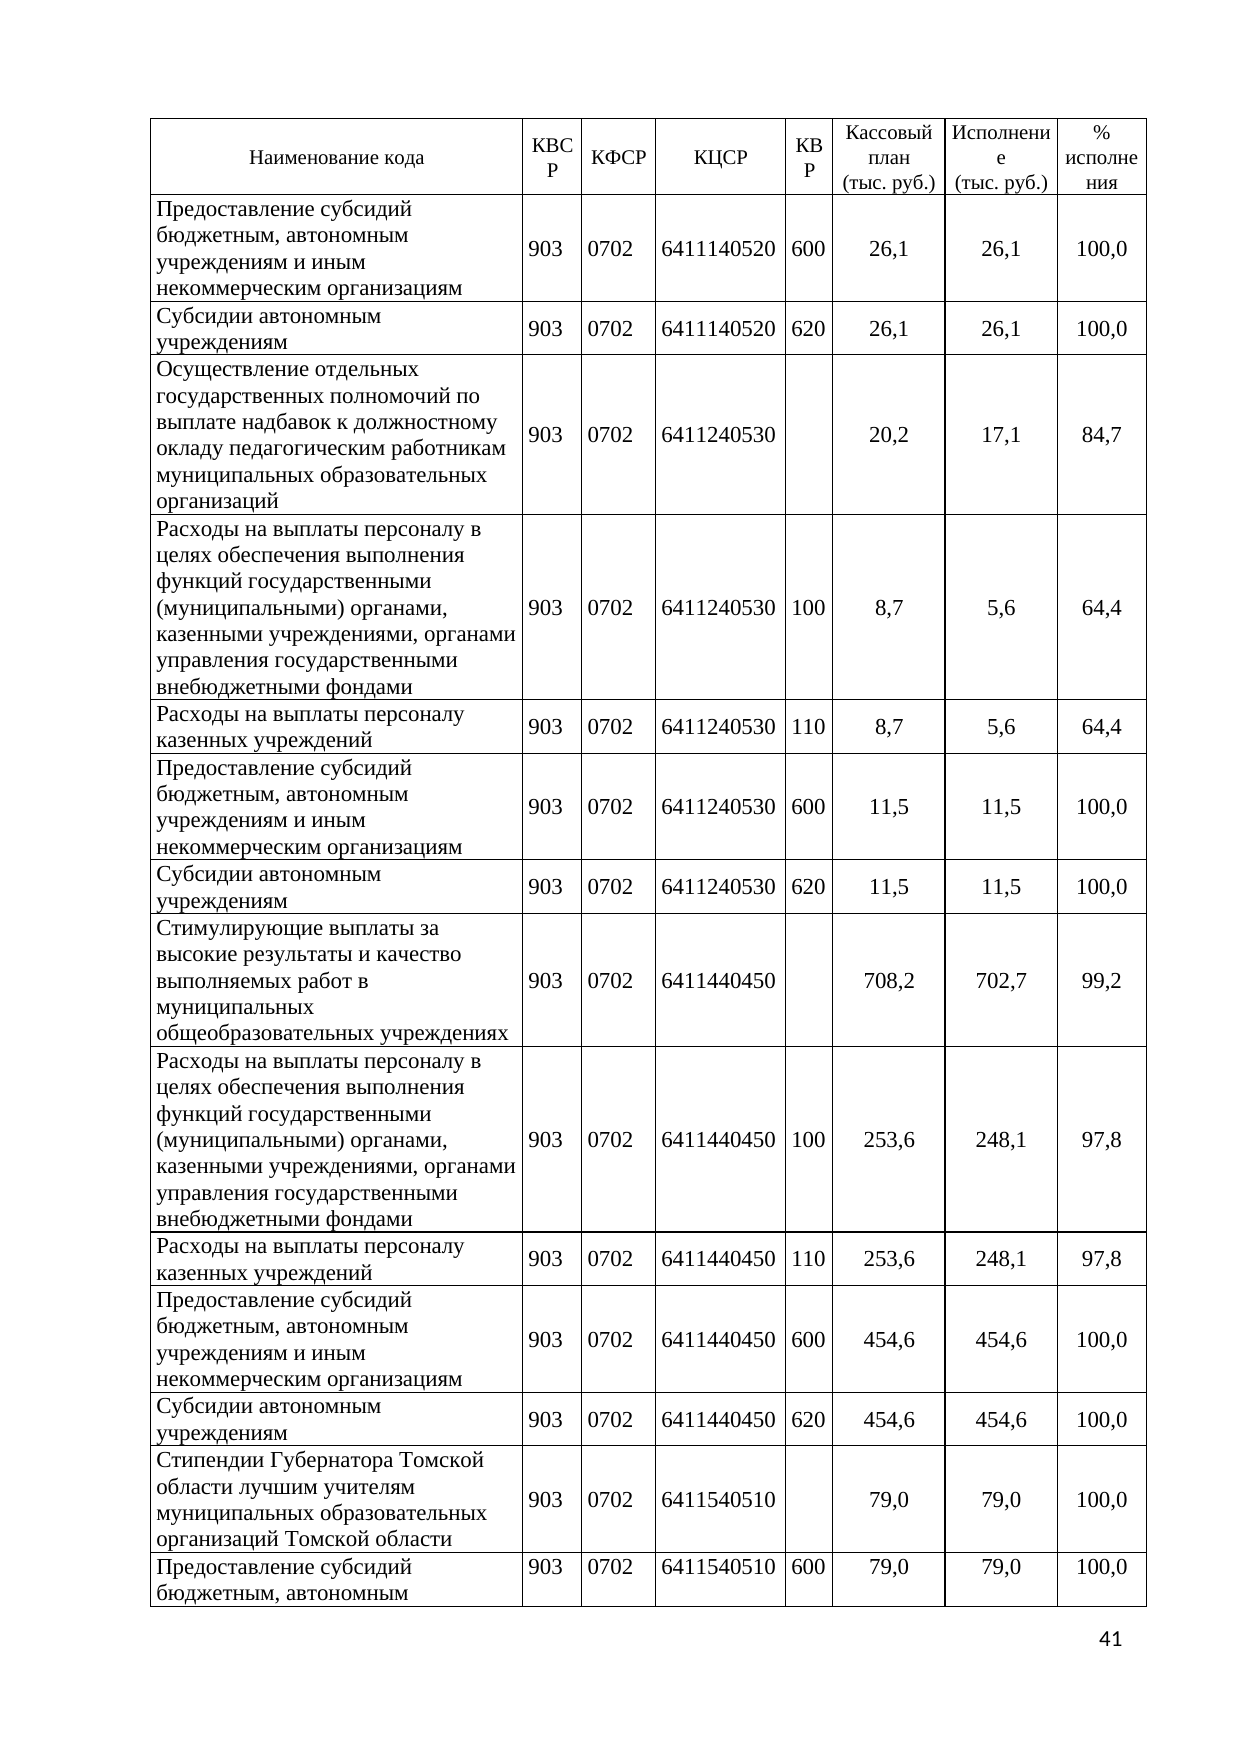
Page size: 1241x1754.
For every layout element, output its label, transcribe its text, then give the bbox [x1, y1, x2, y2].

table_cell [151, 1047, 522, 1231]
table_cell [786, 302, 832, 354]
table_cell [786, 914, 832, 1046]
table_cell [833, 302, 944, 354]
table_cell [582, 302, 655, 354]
table_header % исполнения [1058, 119, 1146, 194]
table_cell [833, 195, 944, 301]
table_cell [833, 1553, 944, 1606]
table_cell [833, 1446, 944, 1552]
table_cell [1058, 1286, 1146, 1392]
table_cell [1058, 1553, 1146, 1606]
table_header КЦСР [656, 119, 785, 194]
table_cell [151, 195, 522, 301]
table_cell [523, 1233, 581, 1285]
table_header Наименование кода [151, 119, 522, 194]
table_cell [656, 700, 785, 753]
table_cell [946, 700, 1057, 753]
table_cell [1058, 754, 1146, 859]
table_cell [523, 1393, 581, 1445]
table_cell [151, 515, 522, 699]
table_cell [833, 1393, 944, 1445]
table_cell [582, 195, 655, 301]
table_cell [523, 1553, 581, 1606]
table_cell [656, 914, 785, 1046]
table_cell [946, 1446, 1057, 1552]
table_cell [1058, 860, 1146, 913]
table_header КФСР [582, 119, 655, 194]
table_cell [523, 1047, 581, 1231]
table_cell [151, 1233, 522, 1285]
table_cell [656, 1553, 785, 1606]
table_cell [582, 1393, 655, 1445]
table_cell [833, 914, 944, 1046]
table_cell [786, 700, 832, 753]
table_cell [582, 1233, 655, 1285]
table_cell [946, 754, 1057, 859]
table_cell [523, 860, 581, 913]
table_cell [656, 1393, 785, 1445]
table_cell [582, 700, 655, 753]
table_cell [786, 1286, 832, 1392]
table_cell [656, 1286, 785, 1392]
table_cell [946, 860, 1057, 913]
table_header Кассовый план (тыс. руб.) [833, 119, 944, 194]
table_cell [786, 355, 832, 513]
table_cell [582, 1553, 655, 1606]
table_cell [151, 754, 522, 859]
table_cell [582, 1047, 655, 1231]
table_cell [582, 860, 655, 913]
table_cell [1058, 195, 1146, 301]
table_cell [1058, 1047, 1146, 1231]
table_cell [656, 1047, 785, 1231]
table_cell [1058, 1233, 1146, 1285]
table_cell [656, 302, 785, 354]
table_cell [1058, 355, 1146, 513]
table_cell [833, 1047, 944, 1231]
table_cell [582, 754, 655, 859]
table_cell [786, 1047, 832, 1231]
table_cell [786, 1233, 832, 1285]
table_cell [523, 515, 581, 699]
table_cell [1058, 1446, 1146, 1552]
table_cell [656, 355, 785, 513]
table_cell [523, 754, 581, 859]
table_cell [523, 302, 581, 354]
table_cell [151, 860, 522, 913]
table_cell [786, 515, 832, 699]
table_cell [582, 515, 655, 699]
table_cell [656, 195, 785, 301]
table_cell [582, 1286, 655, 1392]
table_header Исполнение (тыс. руб.) [946, 119, 1057, 194]
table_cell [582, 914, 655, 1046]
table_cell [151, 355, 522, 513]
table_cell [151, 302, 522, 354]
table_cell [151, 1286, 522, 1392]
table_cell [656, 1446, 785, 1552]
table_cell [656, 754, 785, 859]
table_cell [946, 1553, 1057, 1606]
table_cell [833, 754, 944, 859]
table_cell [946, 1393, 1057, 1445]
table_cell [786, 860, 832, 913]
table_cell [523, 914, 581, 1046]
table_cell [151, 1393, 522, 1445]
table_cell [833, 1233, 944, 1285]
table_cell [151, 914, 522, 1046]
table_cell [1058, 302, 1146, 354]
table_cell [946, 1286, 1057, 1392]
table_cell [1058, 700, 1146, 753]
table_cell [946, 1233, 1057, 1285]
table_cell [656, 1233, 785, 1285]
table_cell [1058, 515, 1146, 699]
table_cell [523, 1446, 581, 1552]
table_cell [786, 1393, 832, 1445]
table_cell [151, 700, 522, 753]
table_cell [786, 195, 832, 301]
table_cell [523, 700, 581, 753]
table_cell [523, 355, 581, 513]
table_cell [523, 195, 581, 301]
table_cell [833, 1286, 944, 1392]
table_header КВР [786, 119, 832, 194]
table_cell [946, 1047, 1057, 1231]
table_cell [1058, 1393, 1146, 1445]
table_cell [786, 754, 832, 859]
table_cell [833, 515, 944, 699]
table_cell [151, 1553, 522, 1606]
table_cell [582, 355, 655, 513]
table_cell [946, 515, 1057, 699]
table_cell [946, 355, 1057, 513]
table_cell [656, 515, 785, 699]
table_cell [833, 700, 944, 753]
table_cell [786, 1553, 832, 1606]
table_header КВСР [523, 119, 581, 194]
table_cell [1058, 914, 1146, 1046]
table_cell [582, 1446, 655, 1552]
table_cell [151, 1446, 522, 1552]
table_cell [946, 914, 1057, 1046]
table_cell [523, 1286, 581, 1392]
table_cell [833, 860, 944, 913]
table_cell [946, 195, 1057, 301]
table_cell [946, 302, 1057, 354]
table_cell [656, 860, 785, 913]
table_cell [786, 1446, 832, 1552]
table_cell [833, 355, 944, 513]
